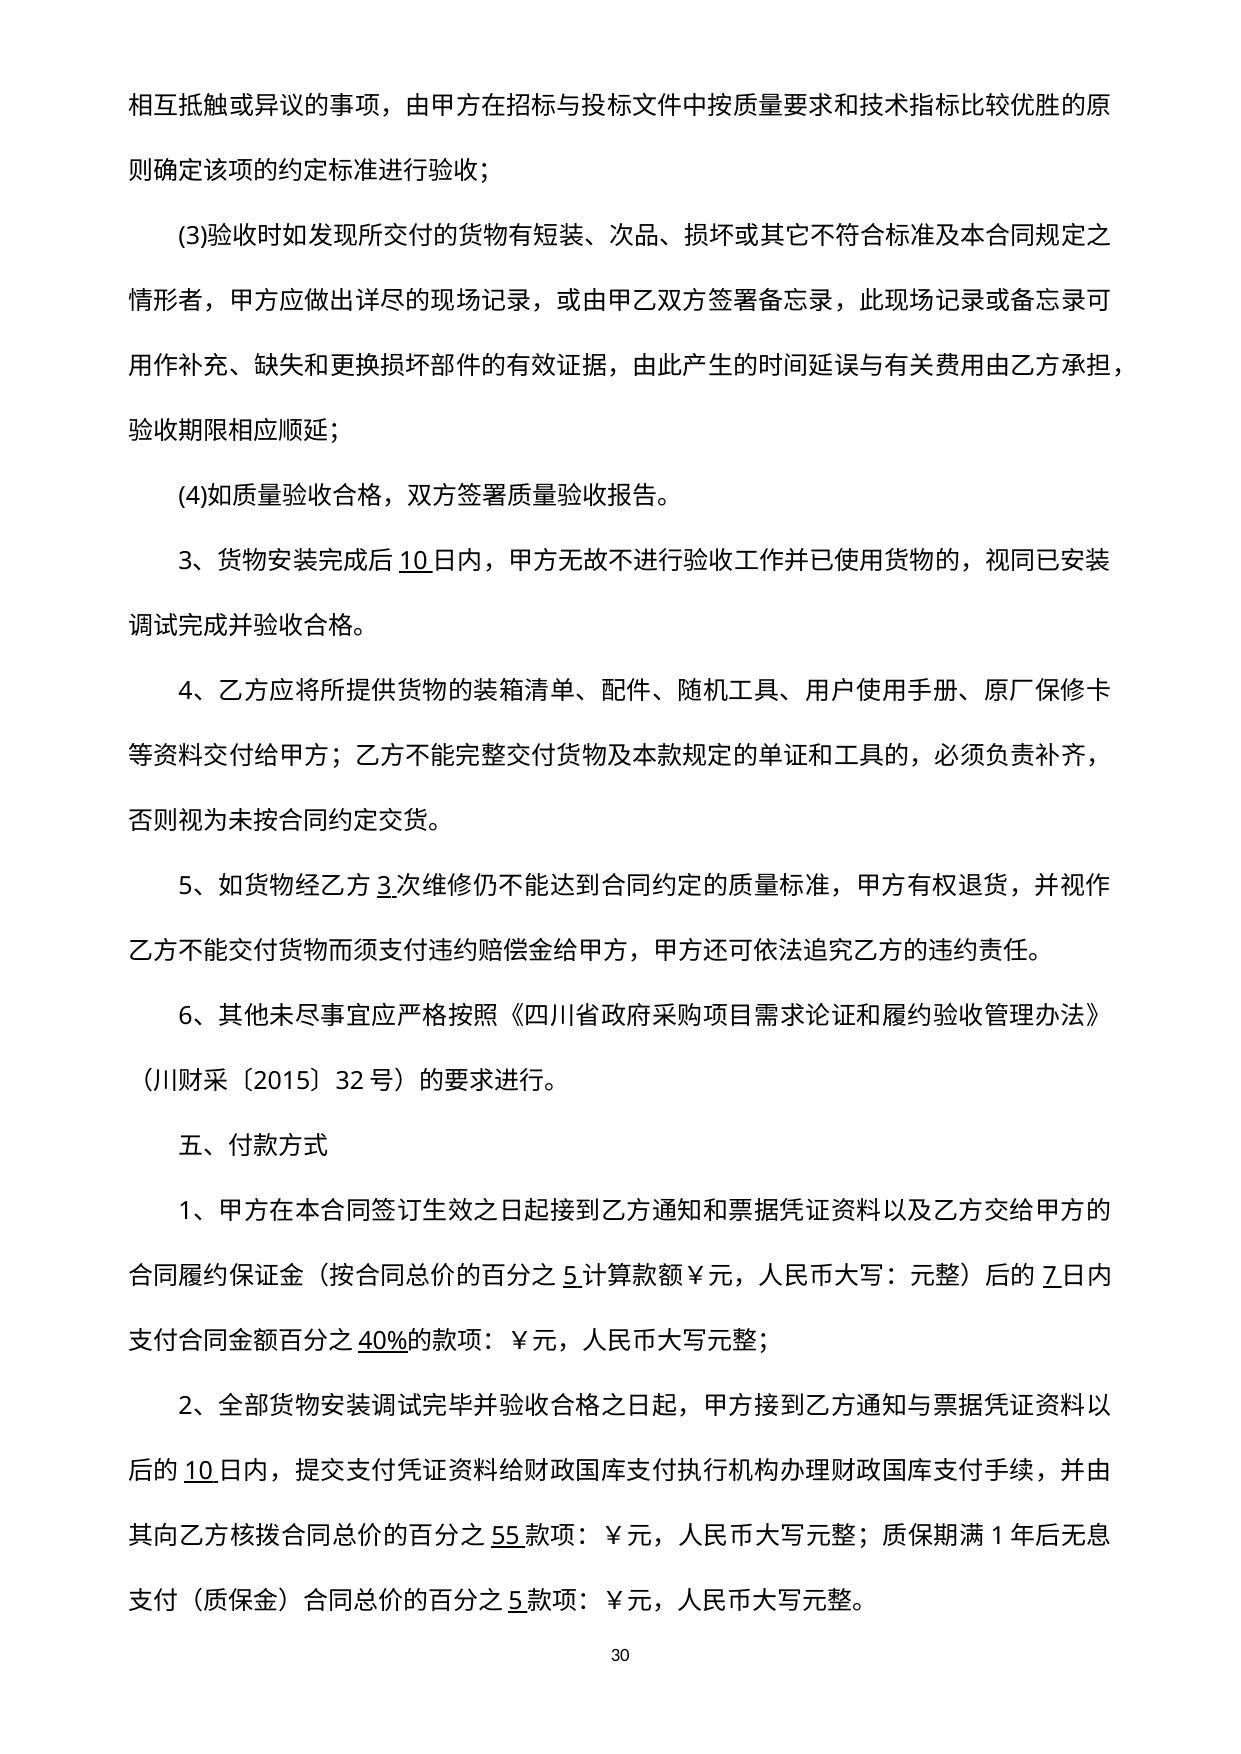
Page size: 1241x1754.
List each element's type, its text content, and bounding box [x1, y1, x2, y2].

text (4)如质量验收合格，双方签署质量验收报告。 [128, 461, 1112, 526]
text (3)验收时如发现所交付的货物有短装、次品、损坏或其它不符合标准及本合同规定之情形者，甲方应做出详尽的现场记录，或由甲乙双方签署备忘录，此现场记录或备忘录可用作补充、缺失和更换损坏部件的有效证据，由此产生的时间延误与有关费用由乙方承担，验收期限相应顺延； [128, 201, 1112, 461]
text 3、货物安装完成后10日内，甲方无故不进行验收工作并已使用货物的，视同已安装调试完成并验收合格。 [128, 526, 1112, 656]
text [128, 71, 1112, 201]
text 1、甲方在本合同签订生效之日起接到乙方通知和票据凭证资料以及乙方交给甲方的合同履约保证金（按合同总价的百分之5计算款额￥元，人民币大写：元整）后的7日内支付合同金额百分之40%的款项：￥元，人民币大写元整； [128, 1176, 1112, 1371]
text 5、如货物经乙方3次维修仍不能达到合同约定的质量标准，甲方有权退货，并视作乙方不能交付货物而须支付违约赔偿金给甲方，甲方还可依法追究乙方的违约责任。 [128, 851, 1112, 981]
text 2、全部货物安装调试完毕并验收合格之日起，甲方接到乙方通知与票据凭证资料以后的10日内，提交支付凭证资料给财政国库支付执行机构办理财政国库支付手续，并由其向乙方核拨合同总价的百分之55款项：￥元，人民币大写元整；质保期满1年后无息支付（质保金）合同总价的百分之5款项：￥元，人民币大写元整。 [128, 1371, 1112, 1631]
text 4、乙方应将所提供货物的装箱清单、配件、随机工具、用户使用手册、原厂保修卡等资料交付给甲方；乙方不能完整交付货物及本款规定的单证和工具的，必须负责补齐，否则视为未按合同约定交货。 [128, 656, 1112, 851]
text 6、其他未尽事宜应严格按照《四川省政府采购项目需求论证和履约验收管理办法》（川财采〔2015〕32号）的要求进行。 [128, 981, 1112, 1111]
text 五、付款方式 [128, 1111, 1112, 1176]
